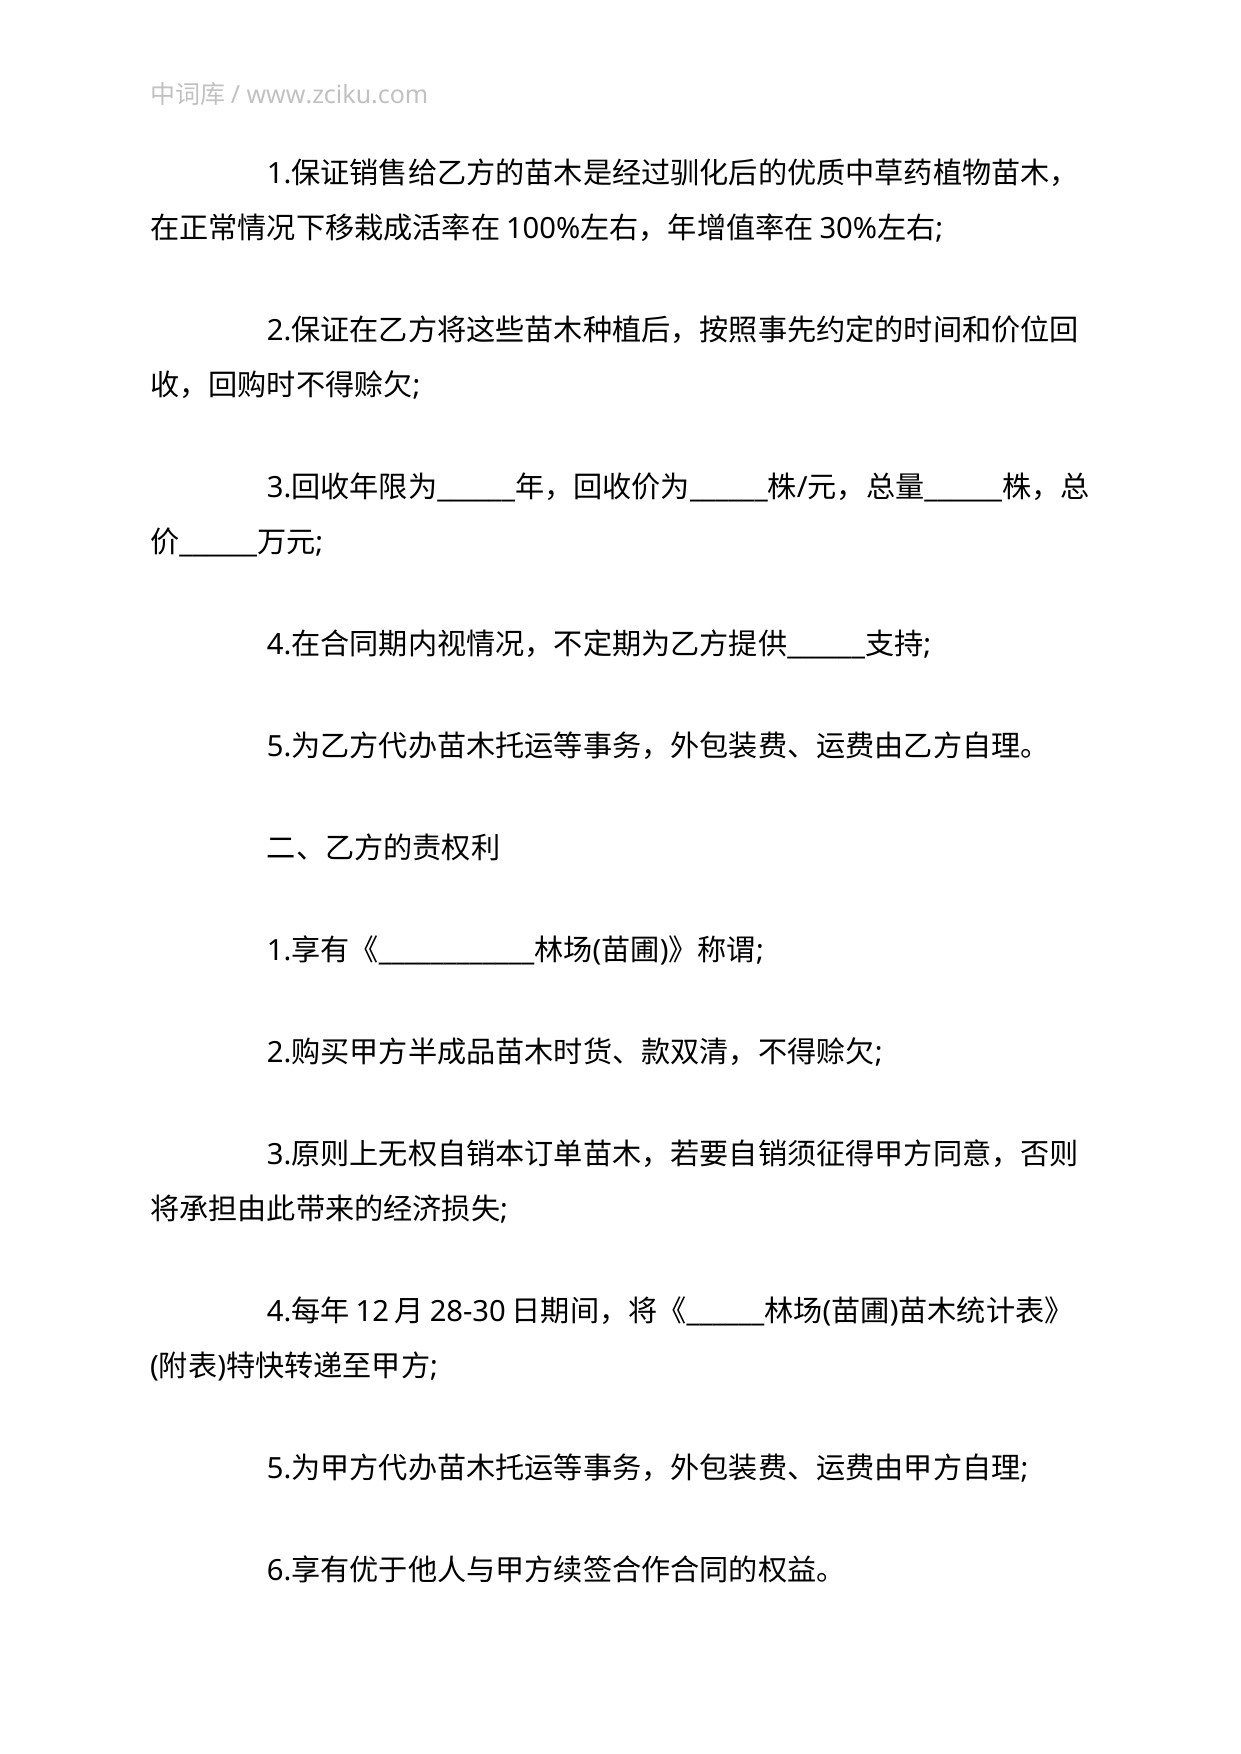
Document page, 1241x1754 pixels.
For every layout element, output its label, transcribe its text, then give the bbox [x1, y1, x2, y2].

text 1.保证销售给乙方的苗木是经过驯化后的优质中草药植物苗木，在正常情况下移栽成活率在100%左右，年增值率在30%左右; [150, 150, 1090, 247]
text 5.为甲方代办苗木托运等事务，外包装费、运费由甲方自理; [150, 1444, 1090, 1487]
text 4.每年12月28-30日期间，将《______林场(苗圃)苗木统计表》(附表)特快转递至甲方; [150, 1288, 1090, 1385]
text 4.在合同期内视情况，不定期为乙方提供______支持; [150, 621, 1090, 663]
text 2.保证在乙方将这些苗木种植后，按照事先约定的时间和价位回收，回购时不得赊欠; [150, 307, 1090, 404]
text 3.回收年限为______年，回收价为______株/元，总量______株，总价______万元; [150, 464, 1090, 561]
text 1.享有《____________林场(苗圃)》称谓; [150, 927, 1090, 969]
text 二、乙方的责权利 [150, 825, 1090, 867]
text 6.享有优于他人与甲方续签合作合同的权益。 [150, 1547, 1090, 1589]
text 2.购买甲方半成品苗木时货、款双清，不得赊欠; [150, 1029, 1090, 1071]
text 5.为乙方代办苗木托运等事务，外包装费、运费由乙方自理。 [150, 723, 1090, 765]
text 3.原则上无权自销本订单苗木，若要自销须征得甲方同意，否则将承担由此带来的经济损失; [150, 1131, 1090, 1228]
